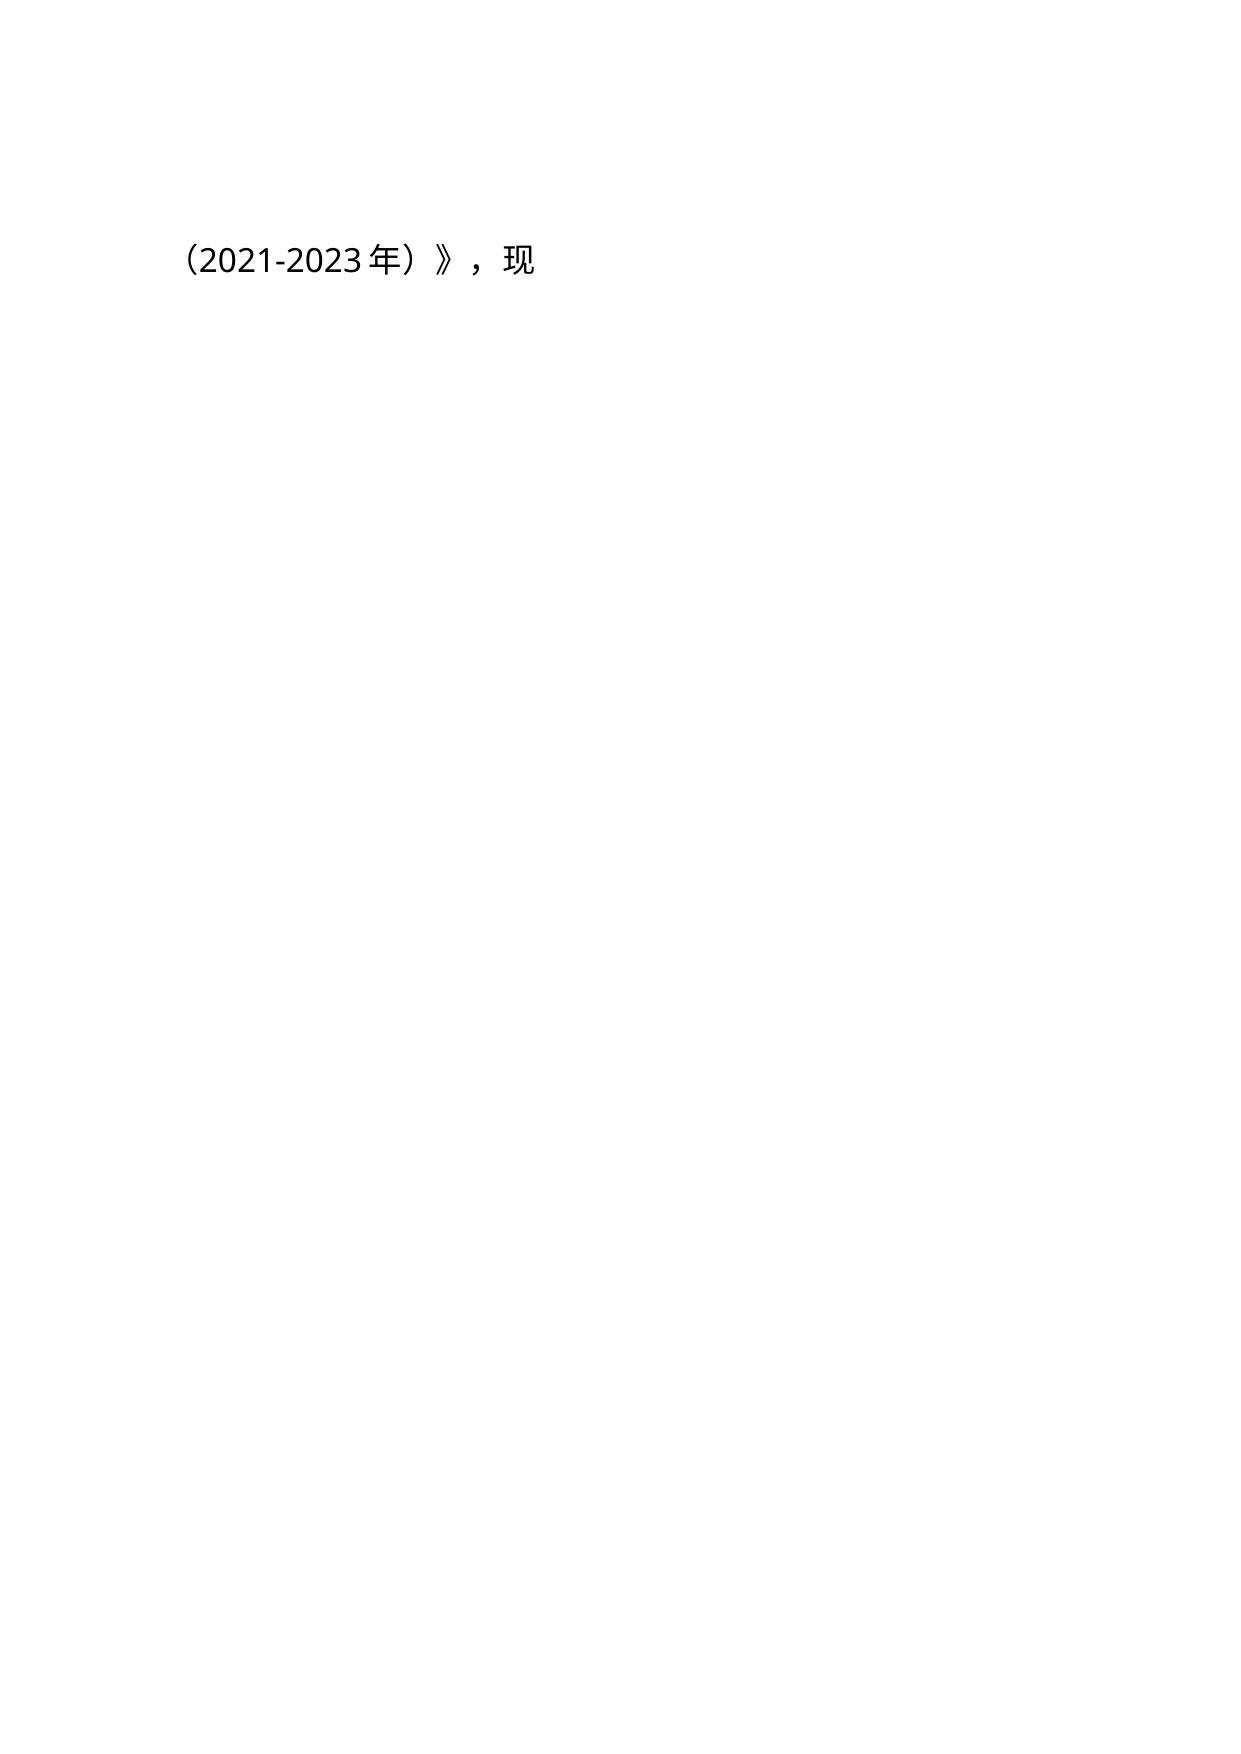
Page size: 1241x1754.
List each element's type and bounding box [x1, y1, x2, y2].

text [165, 226, 1087, 284]
